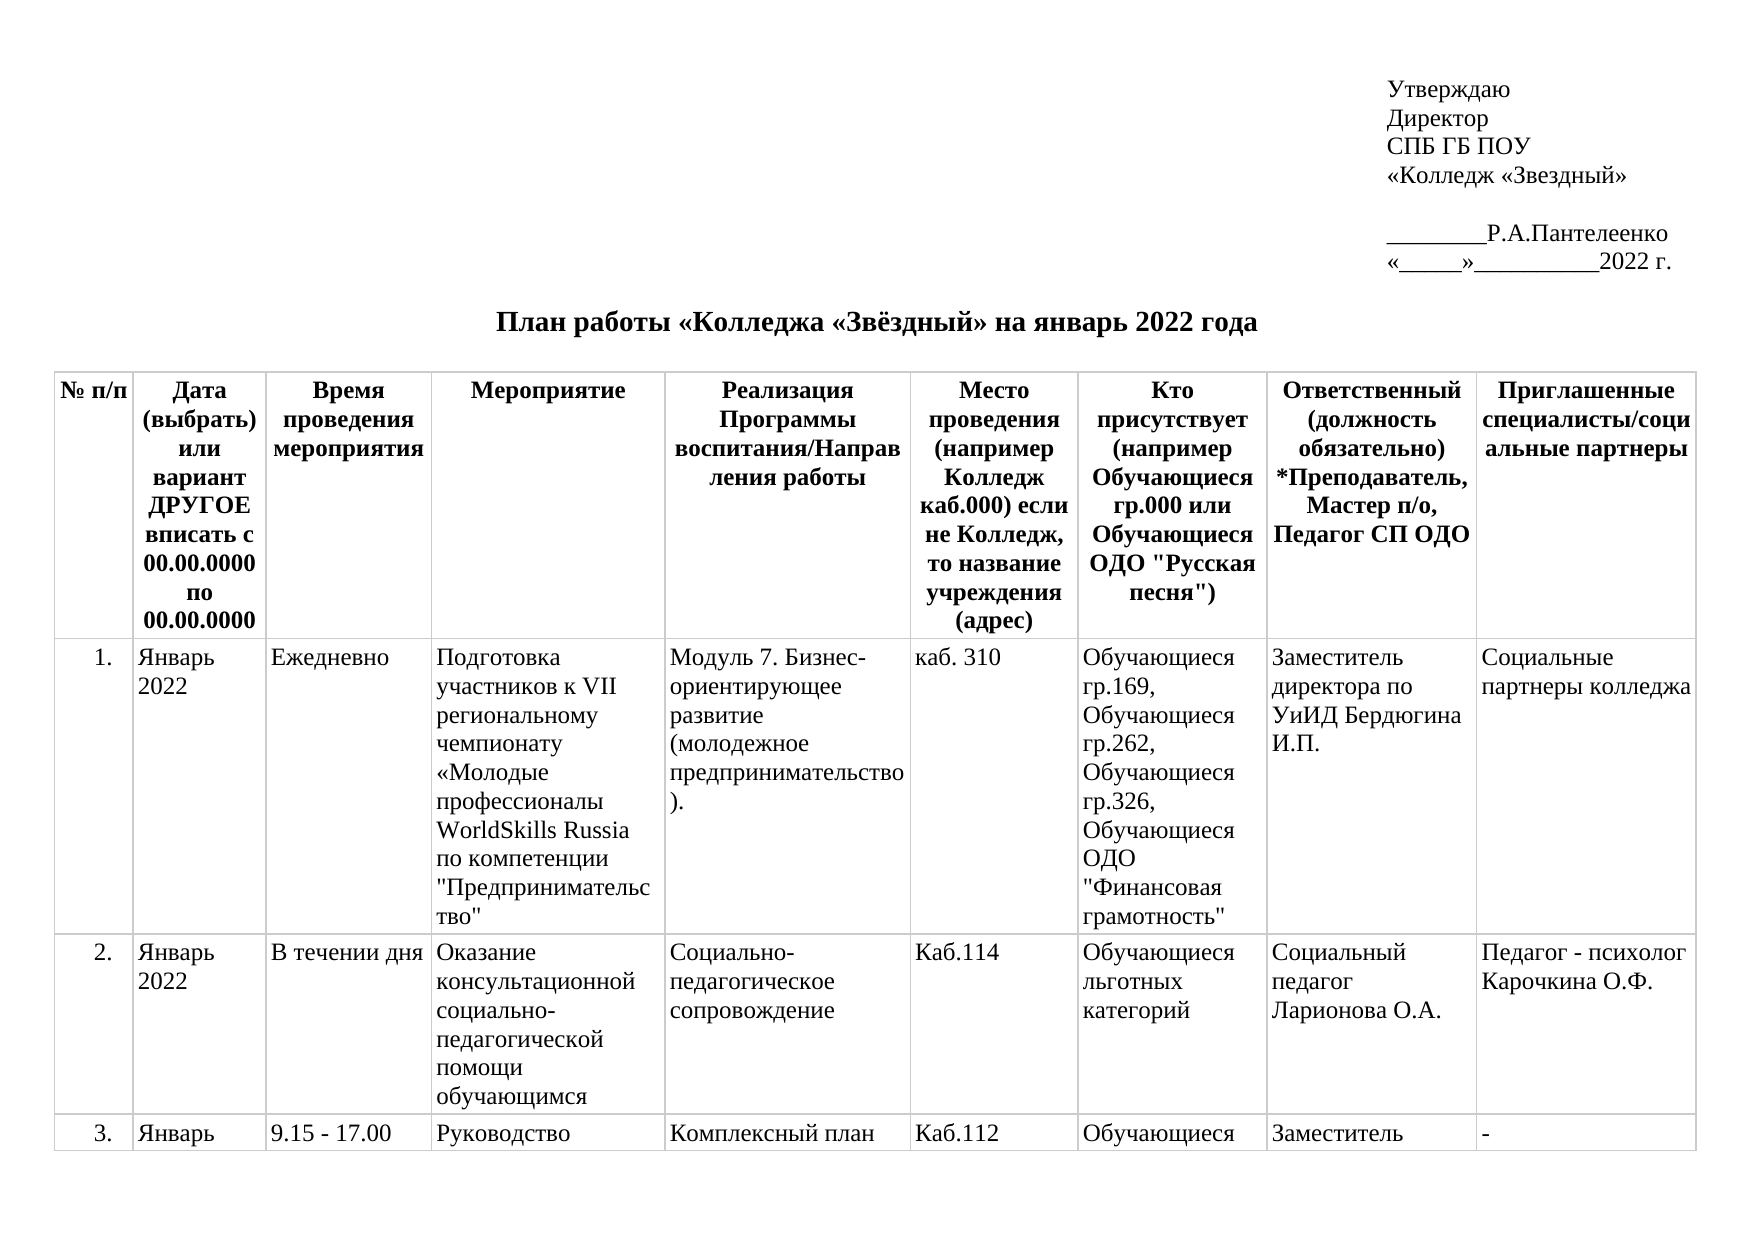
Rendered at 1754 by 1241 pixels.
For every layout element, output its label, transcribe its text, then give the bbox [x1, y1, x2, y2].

table_header Кто присутствует (например Обучающиеся гр.000 или Обучающиеся ОДО "Русская песня") [1079, 373, 1266, 637]
table_header Ответственный (должность обязательно) *Преподаватель, Мастер п/о, Педагог СП ОДО [1268, 373, 1476, 637]
text План работы «Колледжа «Звёздный» на январь 2022 года [59, 304, 1695, 337]
text СПБ ГБ ПОУ [1387, 131, 1695, 160]
table_header № п/п [55, 373, 132, 637]
table_cell Подготовка участников к VII региональному чемпионату «Молодые профессионалы WorldSkills Russia по компетенции "Предпринимательство" [432, 639, 664, 933]
table_header Приглашенные специалисты/социальные партнеры [1477, 373, 1695, 637]
table_cell [55, 639, 132, 933]
table_cell 9.15 - 17.00 [267, 1115, 431, 1150]
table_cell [666, 1115, 910, 1150]
text ________Р.А.Пантелеенко [1387, 218, 1695, 246]
table_cell Модуль 7. Бизнес-ориентирующее развитие (молодежное предпринимательство). [666, 639, 910, 933]
table_cell Заместитель директора по УиИД Бердюгина И.П. [1268, 639, 1476, 933]
table_cell Январь 2022 [134, 1115, 265, 1150]
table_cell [1079, 1115, 1266, 1150]
table_cell - [1477, 1115, 1695, 1150]
table_header Место проведения (например Колледж каб.000) если не Колледж, то название учреждения (адрес) [911, 373, 1077, 637]
text «_____»__________2022 г. [1387, 246, 1695, 275]
table_cell Каб.112 [911, 1115, 1077, 1150]
table_cell Социально-педагогическое сопровождение [666, 935, 910, 1113]
table_cell каб. 310 [911, 639, 1077, 933]
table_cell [1268, 1115, 1476, 1150]
table_cell Январь 2022 [134, 935, 265, 1113]
table_cell В течении дня [267, 935, 431, 1113]
table_cell [55, 1115, 132, 1150]
table_cell Ежедневно [267, 639, 431, 933]
table_cell Социальные партнеры колледжа [1477, 639, 1695, 933]
table_header Мероприятие [432, 373, 664, 637]
table_cell Социальный педагог Ларионова О.А. [1268, 935, 1476, 1113]
table_cell Обучающиеся гр.169, Обучающиеся гр.262, Обучающиеся гр.326, Обучающиеся ОДО "Финансовая грамотность" [1079, 639, 1266, 933]
table_cell Оказание консультационной социально- педагогической помощи обучающимся [432, 935, 664, 1113]
text Директор [1387, 103, 1695, 131]
table_cell Январь 2022 [134, 639, 265, 933]
table_cell Обучающиеся льготных категорий [1079, 935, 1266, 1113]
table_header Реализация Программы воспитания/Направления работы [666, 373, 910, 637]
text «Колледж «Звездный» [1387, 160, 1695, 189]
text Утверждаю [1387, 74, 1695, 103]
table_header Время проведения мероприятия [267, 373, 431, 637]
table_cell Каб.114 [911, 935, 1077, 1113]
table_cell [432, 1115, 664, 1150]
table_cell [55, 935, 132, 1113]
table_header Дата (выбрать) или вариант ДРУГОЕ вписать с 00.00.0000 по 00.00.0000 [134, 373, 265, 637]
table_cell Педагог - психолог Карочкина О.Ф. [1477, 935, 1695, 1113]
